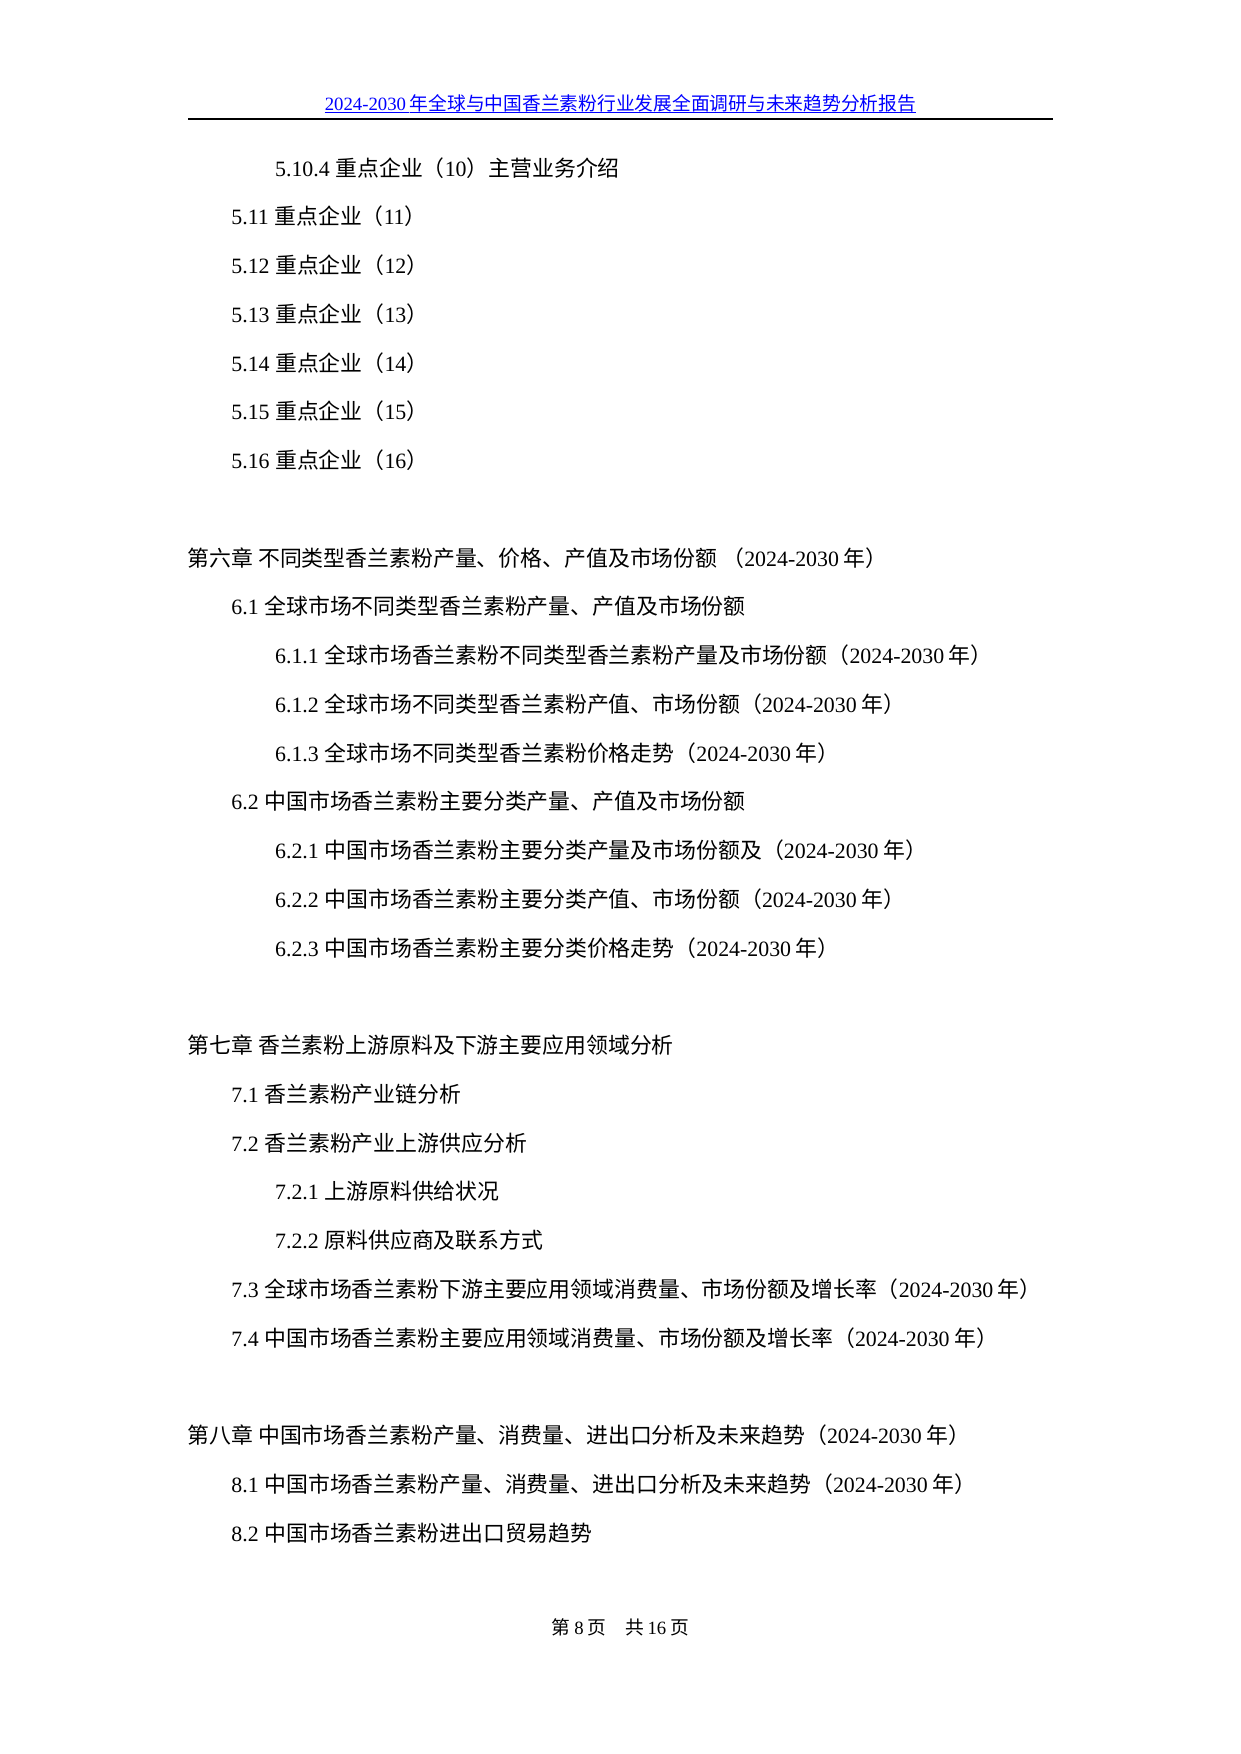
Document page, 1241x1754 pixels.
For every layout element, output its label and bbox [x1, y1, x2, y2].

text [187, 150, 1053, 1548]
